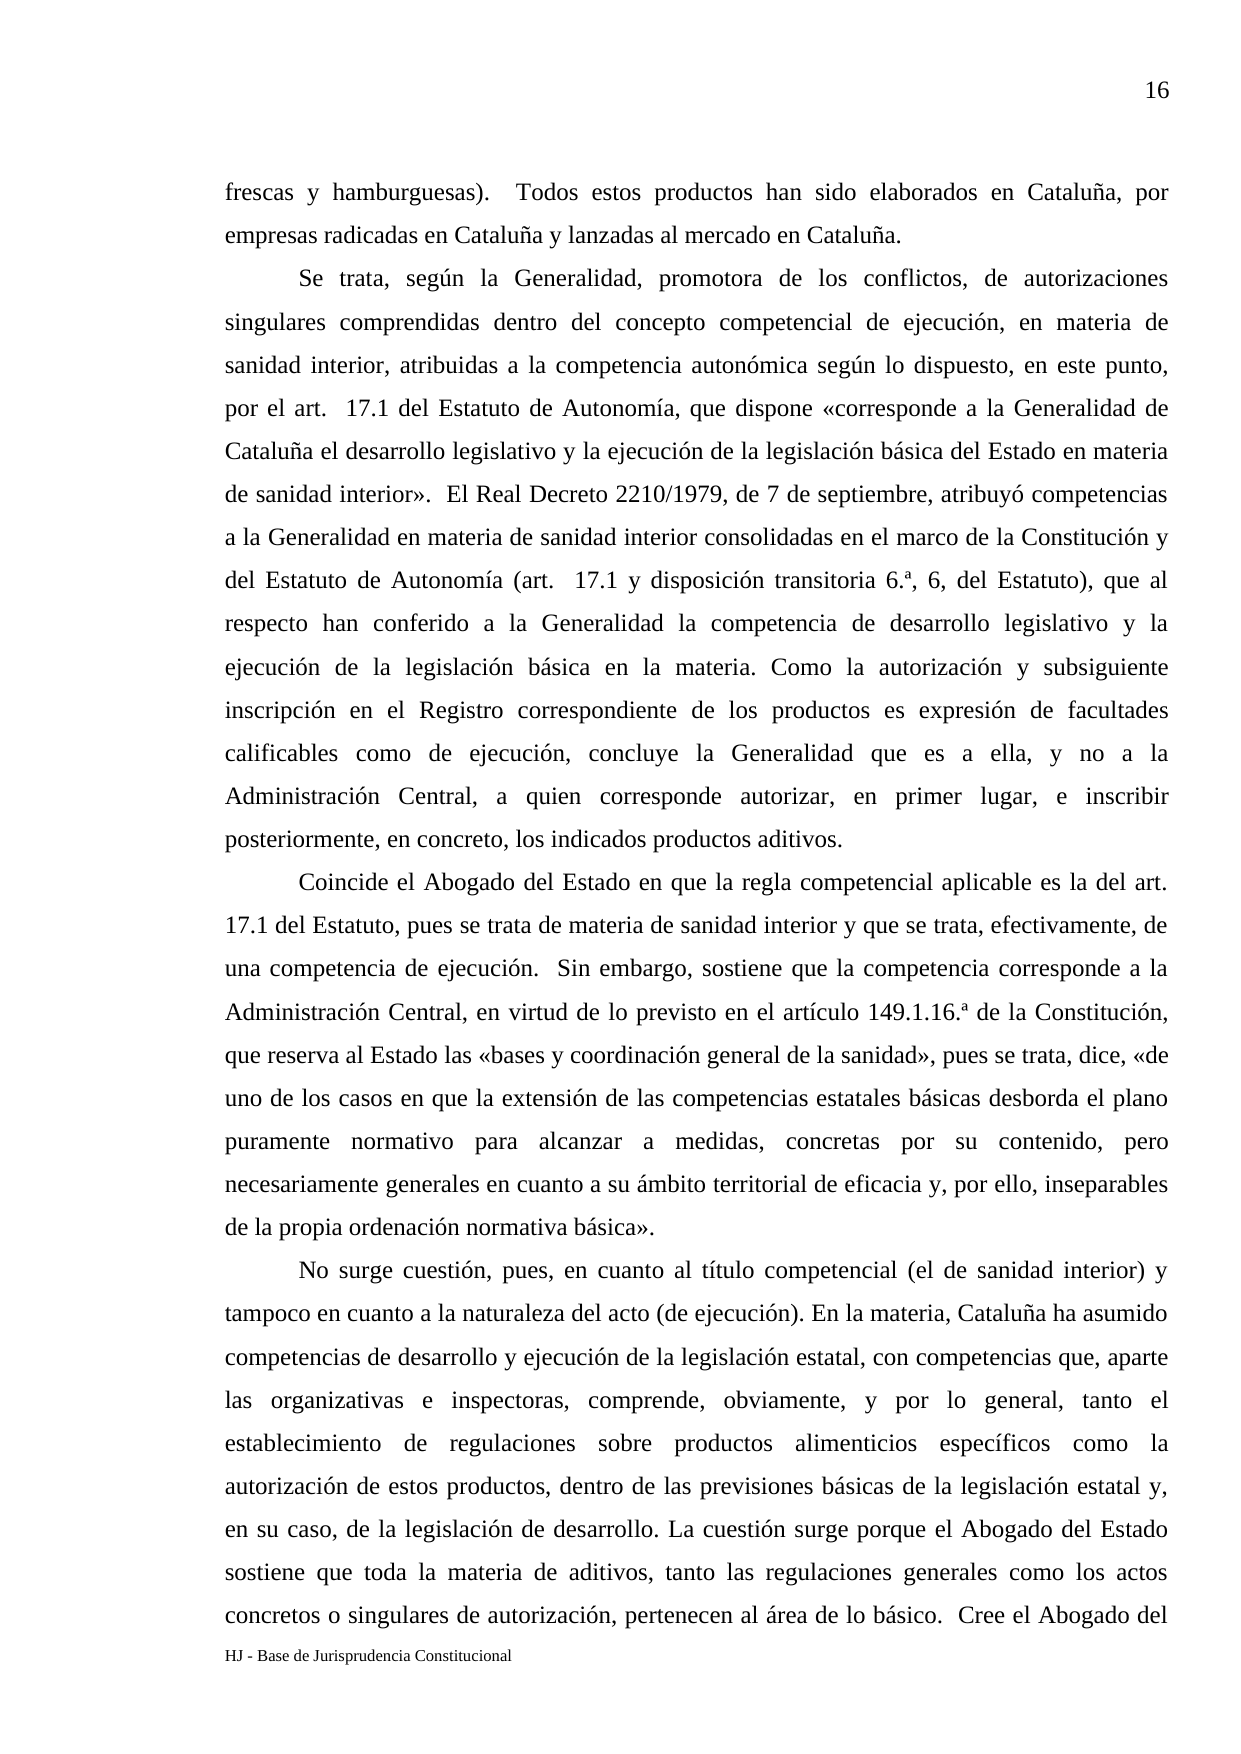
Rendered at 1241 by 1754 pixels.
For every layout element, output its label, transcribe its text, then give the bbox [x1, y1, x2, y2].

text Coincide el Abogado del Estado en que la regla competencial aplicable es la del art. 17.1 del Estatuto, pues se trata de materia de sanidad interior y que se trata, efectivamente, de una competencia de ejecución. Sin embargo, sostiene que la competencia corresponde a la Administración Central, en virtud de lo previsto en el artículo 149.1.16.ª de la Constitución, que reserva al Estado las «bases y coordinación general de la sanidad», pues se trata, dice, «de uno de los casos en que la extensión de las competencias estatales básicas desborda el plano puramente normativo para alcanzar a medidas, concretas por su contenido, pero necesariamente generales en cuanto a su ámbito territorial de eficacia y, por ello, inseparables de la propia ordenación normativa básica». [224, 867, 1169, 1241]
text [224, 177, 1169, 249]
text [224, 1255, 1169, 1629]
text Se trata, según la Generalidad, promotora de los conflictos, de autorizaciones singulares comprendidas dentro del concepto competencial de ejecución, en materia de sanidad interior, atribuidas a la competencia autonómica según lo dispuesto, en este punto, por el art. 17.1 del Estatuto de Autonomía, que dispone «corresponde a la Generalidad de Cataluña el desarrollo legislativo y la ejecución de la legislación básica del Estado en materia de sanidad interior». El Real Decreto 2210/1979, de 7 de septiembre, atribuyó competencias a la Generalidad en materia de sanidad interior consolidadas en el marco de la Constitución y del Estatuto de Autonomía (art. 17.1 y disposición transitoria 6.ª, 6, del Estatuto), que al respecto han conferido a la Generalidad la competencia de desarrollo legislativo y la ejecución de la legislación básica en la materia. Como la autorización y subsiguiente inscripción en el Registro correspondiente de los productos es expresión de facultades calificables como de ejecución, concluye la Generalidad que es a ella, y no a la Administración Central, a quien corresponde autorizar, en primer lugar, e inscribir posteriormente, en concreto, los indicados productos aditivos. [224, 263, 1169, 853]
